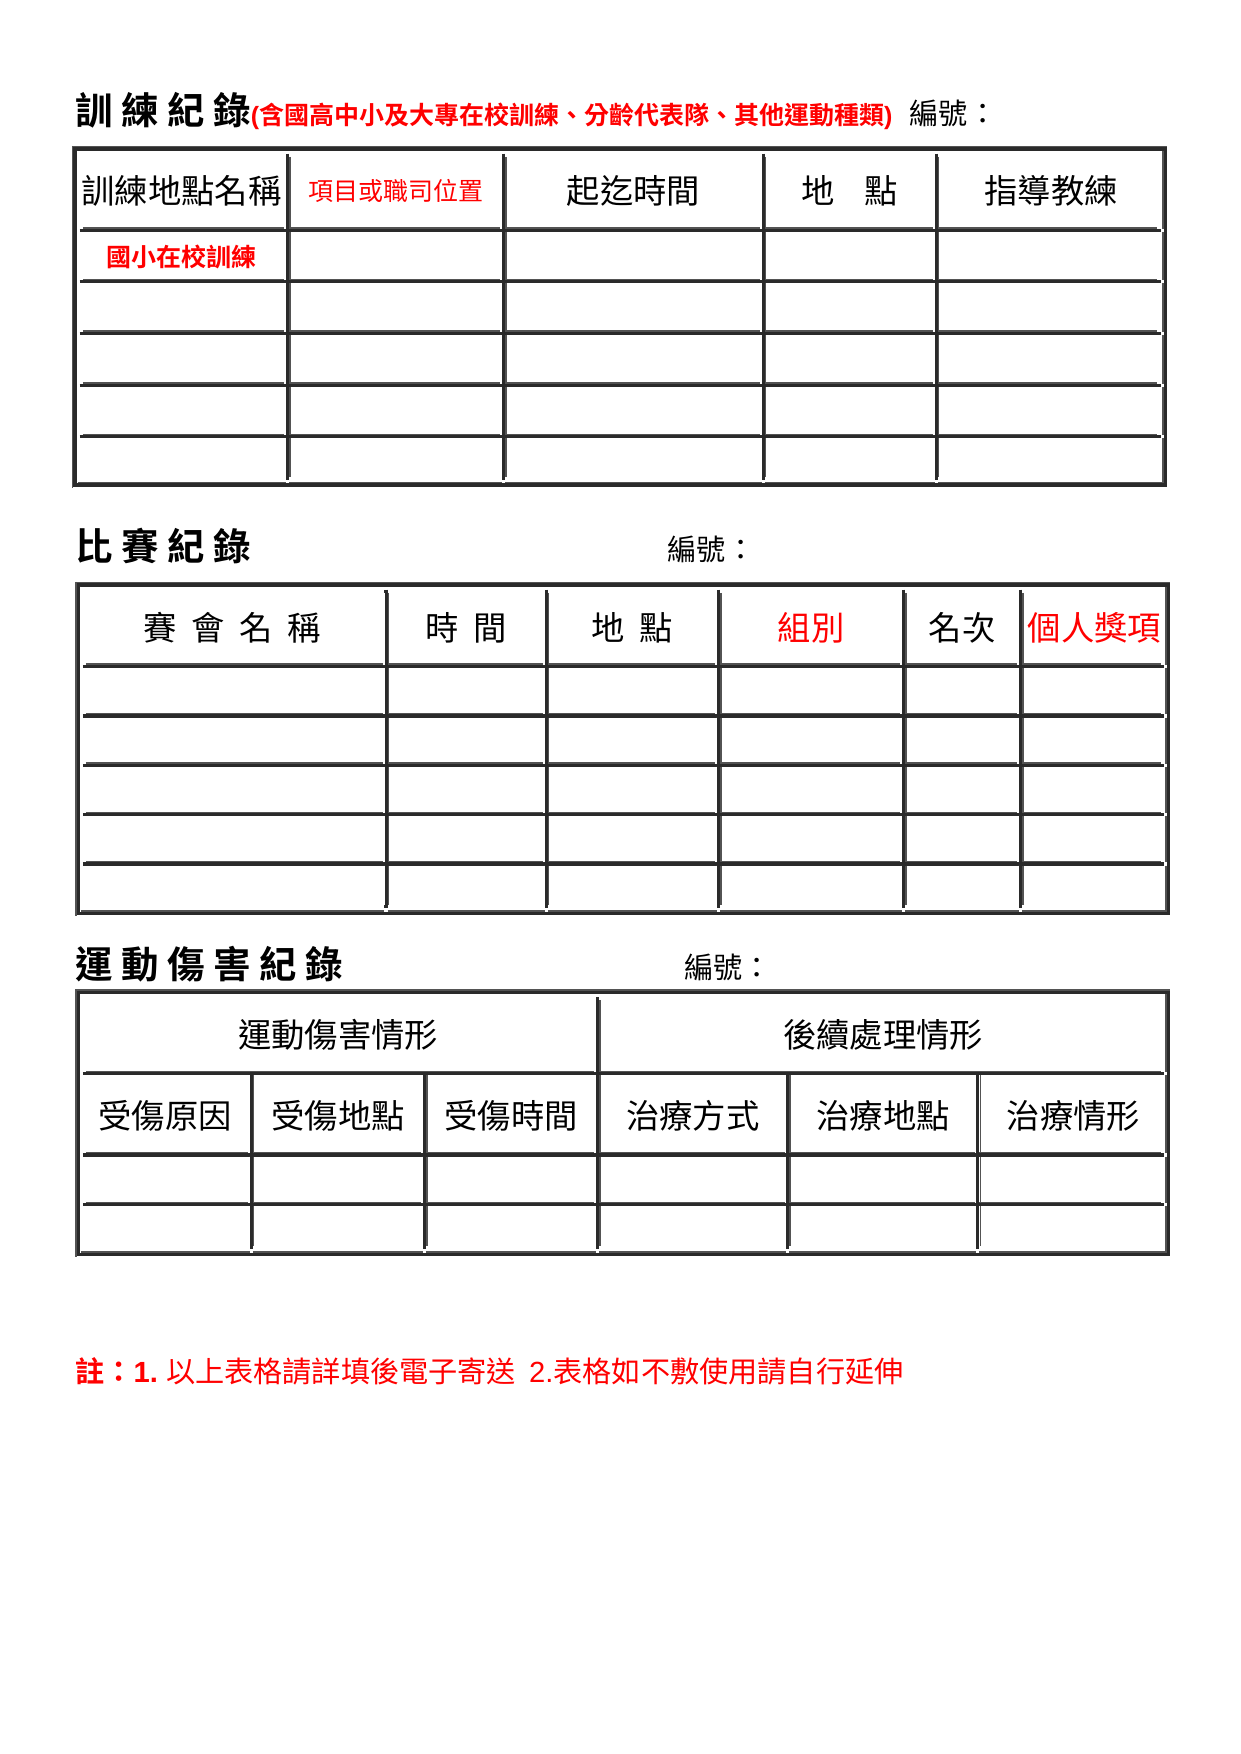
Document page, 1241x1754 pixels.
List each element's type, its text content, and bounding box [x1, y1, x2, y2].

table_cell [251, 1208, 424, 1251]
table_header 賽 會 名 稱 [81, 587, 386, 663]
table_cell [719, 867, 903, 910]
table_cell [903, 867, 1020, 910]
table_header 個人獎項 [1020, 587, 1165, 663]
table_cell [507, 388, 760, 434]
table_cell [763, 440, 936, 482]
table_cell [549, 818, 715, 861]
table_cell [77, 330, 284, 382]
table_cell [907, 818, 1017, 861]
table_cell [601, 1158, 785, 1202]
table_cell [939, 227, 1164, 279]
table_header 地 點 [546, 587, 718, 663]
table_cell [1020, 861, 1167, 910]
table_cell [80, 1202, 251, 1251]
table_header 地 點 [763, 151, 936, 227]
table_cell [428, 1158, 594, 1202]
table_header 後續處理情形 [598, 994, 1165, 1071]
table_cell [939, 382, 1164, 434]
table_cell [722, 669, 900, 713]
table_header 運動傷害情形 [81, 994, 597, 1071]
table_cell [80, 713, 383, 762]
table_cell [1024, 663, 1167, 713]
table_cell [507, 285, 760, 330]
table_header 名次 [903, 587, 1020, 663]
table_cell 治療方式 [601, 1077, 785, 1152]
table_cell [722, 719, 900, 762]
table_cell [77, 279, 284, 330]
table_cell [766, 285, 933, 330]
table_cell [80, 663, 383, 713]
table_cell [77, 382, 284, 434]
table_cell [507, 233, 760, 279]
table_cell [424, 1208, 597, 1251]
table_cell [598, 1208, 788, 1251]
table_cell [722, 769, 900, 811]
text 註：1. 以上表格請詳填後電子寄送 2.表格如不敷使用請自行延伸 [75, 1332, 1165, 1407]
table_cell [80, 1152, 248, 1202]
table_cell [389, 818, 543, 861]
table_header 起迄時間 [504, 151, 763, 227]
table_cell [389, 669, 543, 713]
table_cell [291, 337, 500, 382]
table_cell [939, 330, 1164, 382]
table_cell [907, 669, 1017, 713]
table_cell [80, 811, 383, 861]
table_cell [788, 1208, 978, 1251]
text 比 賽 紀 錄 編號： [75, 507, 1165, 582]
text 運 動 傷 害 紀 錄 編號： [75, 935, 1165, 989]
table_cell [1024, 811, 1167, 861]
table_cell [1024, 713, 1167, 762]
table_cell [291, 233, 500, 279]
table_cell [766, 337, 933, 382]
table_cell [791, 1158, 975, 1202]
table_cell [978, 1202, 1167, 1251]
table_cell [77, 434, 287, 482]
table_cell [722, 818, 900, 861]
table_cell [291, 285, 500, 330]
table_header 時 間 [386, 587, 546, 663]
table_cell [549, 669, 715, 713]
table_header 項目或職司位置 [288, 151, 503, 227]
table_header 訓練地點名稱 [78, 151, 287, 227]
table_cell [80, 861, 386, 910]
table_cell [936, 434, 1164, 482]
table_cell [288, 440, 503, 482]
table_cell [939, 279, 1164, 330]
table_cell [389, 769, 543, 811]
table_cell [766, 233, 933, 279]
table_cell 治療情形 [981, 1071, 1167, 1152]
table_cell [981, 1152, 1167, 1202]
table_cell [80, 762, 383, 811]
table_cell [389, 719, 543, 762]
table_cell 受傷地點 [254, 1077, 421, 1152]
text 訓 練 紀 錄(含國高中小及大專在校訓練、分齡代表隊、其他運動種類) 編號： [75, 71, 1133, 146]
table_cell [254, 1158, 421, 1202]
table_cell [386, 867, 546, 910]
table_header 指導教練 [936, 151, 1162, 227]
table_cell [1024, 762, 1167, 811]
table_cell [549, 769, 715, 811]
table_cell [546, 867, 718, 910]
table_cell [766, 388, 933, 434]
table_cell [507, 337, 760, 382]
table_cell 受傷原因 [80, 1071, 248, 1152]
table_header 組別 [719, 587, 903, 663]
table_cell 受傷時間 [428, 1077, 594, 1152]
table_cell [549, 719, 715, 762]
table_cell [504, 440, 763, 482]
table_cell [907, 769, 1017, 811]
table_cell 治療地點 [791, 1077, 975, 1152]
table_cell 國小在校訓練 [77, 227, 284, 279]
table_cell [907, 719, 1017, 762]
table_cell [291, 388, 500, 434]
